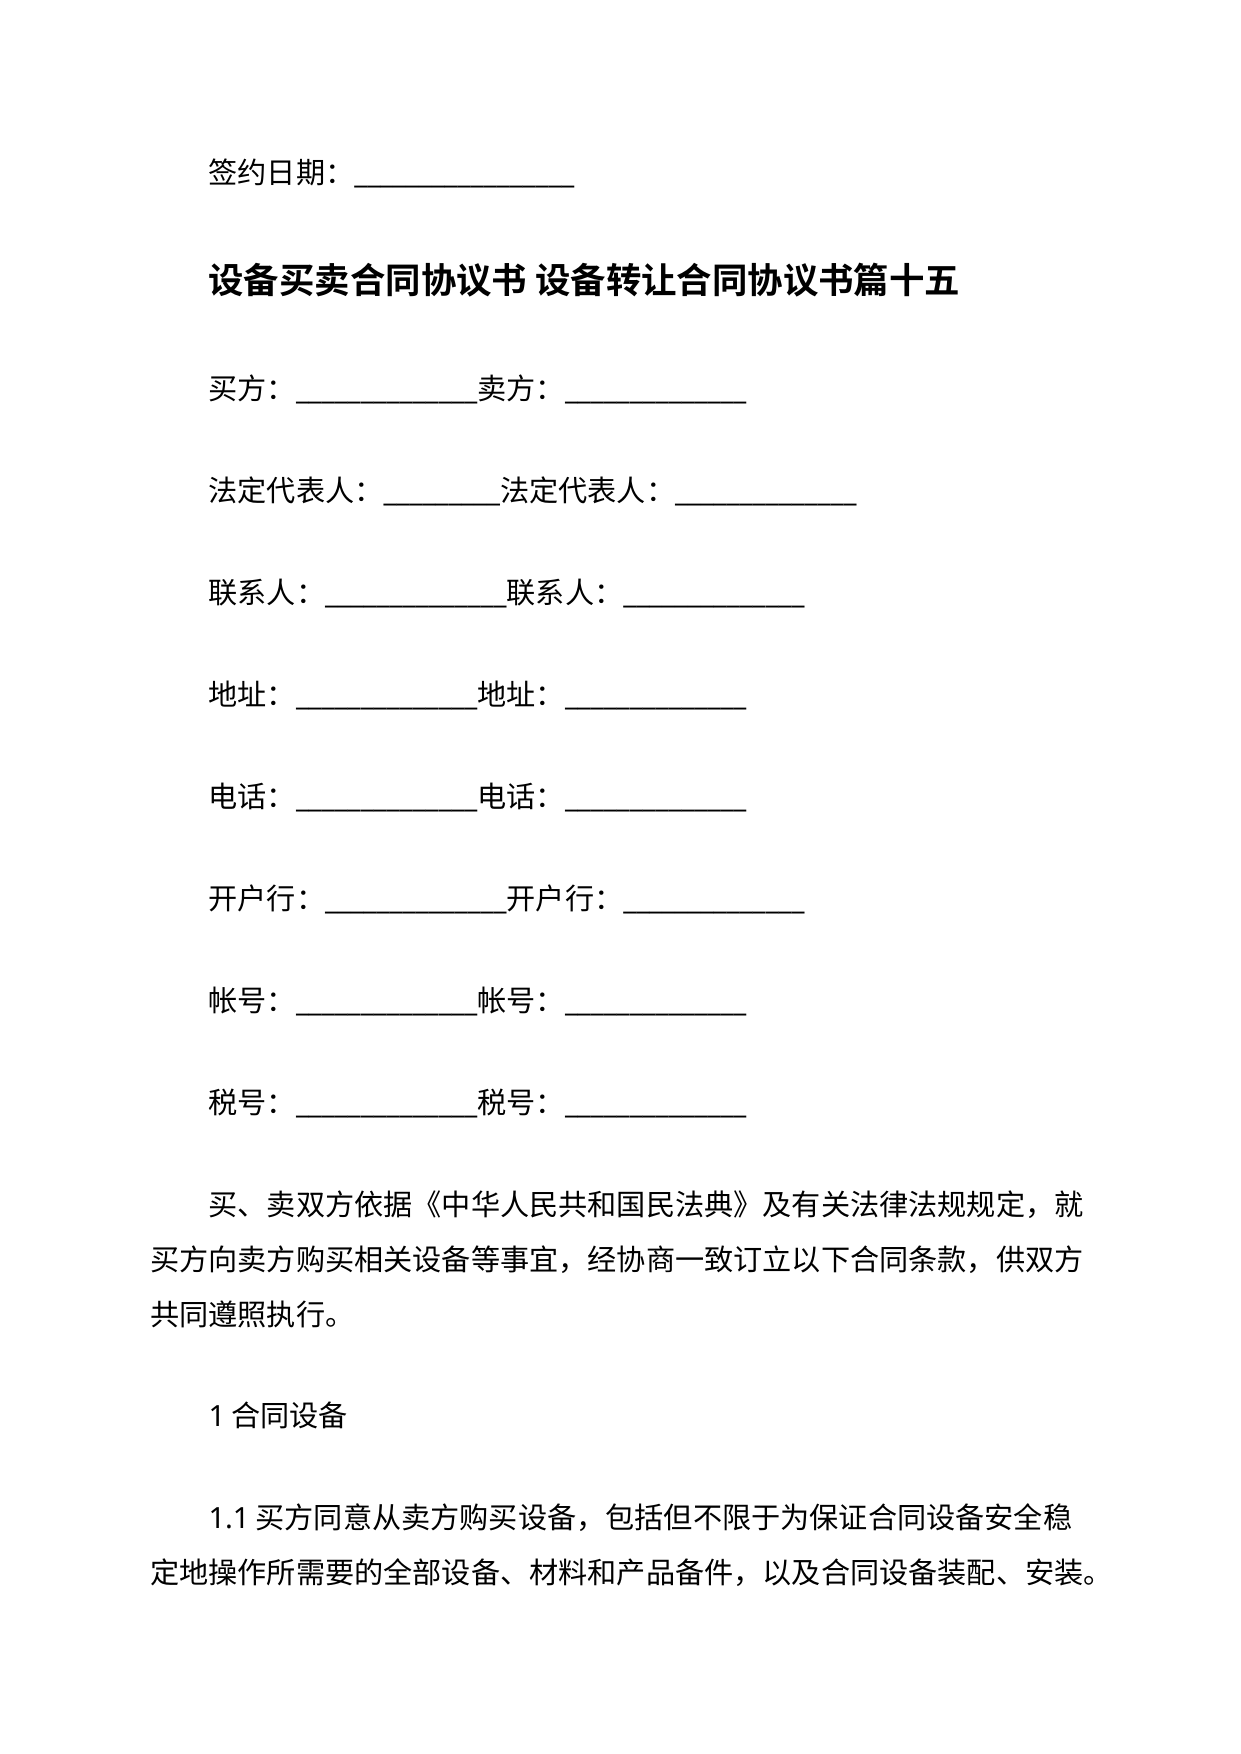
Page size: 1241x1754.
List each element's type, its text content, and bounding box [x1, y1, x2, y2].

text 买方：______________卖方：______________ [150, 365, 1090, 408]
text 电话：______________电话：______________ [150, 773, 1090, 816]
text 地址：______________地址：______________ [150, 671, 1090, 714]
text 联系人：______________联系人：______________ [150, 569, 1090, 612]
text 帐号：______________帐号：______________ [150, 977, 1090, 1020]
text 设备买卖合同协议书 设备转让合同协议书篇十五 [150, 252, 1090, 303]
text 签约日期：_________________ [150, 150, 1090, 192]
text 1.1买方同意从卖方购买设备，包括但不限于为保证合同设备安全稳定地操作所需要的全部设备、材料和产品备件，以及合同设备装配、安装。 [150, 1495, 1090, 1592]
text 税号：______________税号：______________ [150, 1079, 1090, 1122]
text 1合同设备 [150, 1393, 1090, 1435]
text 买、卖双方依据《中华人民共和国民法典》及有关法律法规规定，就买方向卖方购买相关设备等事宜，经协商一致订立以下合同条款，供双方共同遵照执行。 [150, 1181, 1090, 1333]
text 法定代表人：_________法定代表人：______________ [150, 467, 1090, 510]
text 开户行：______________开户行：______________ [150, 875, 1090, 918]
